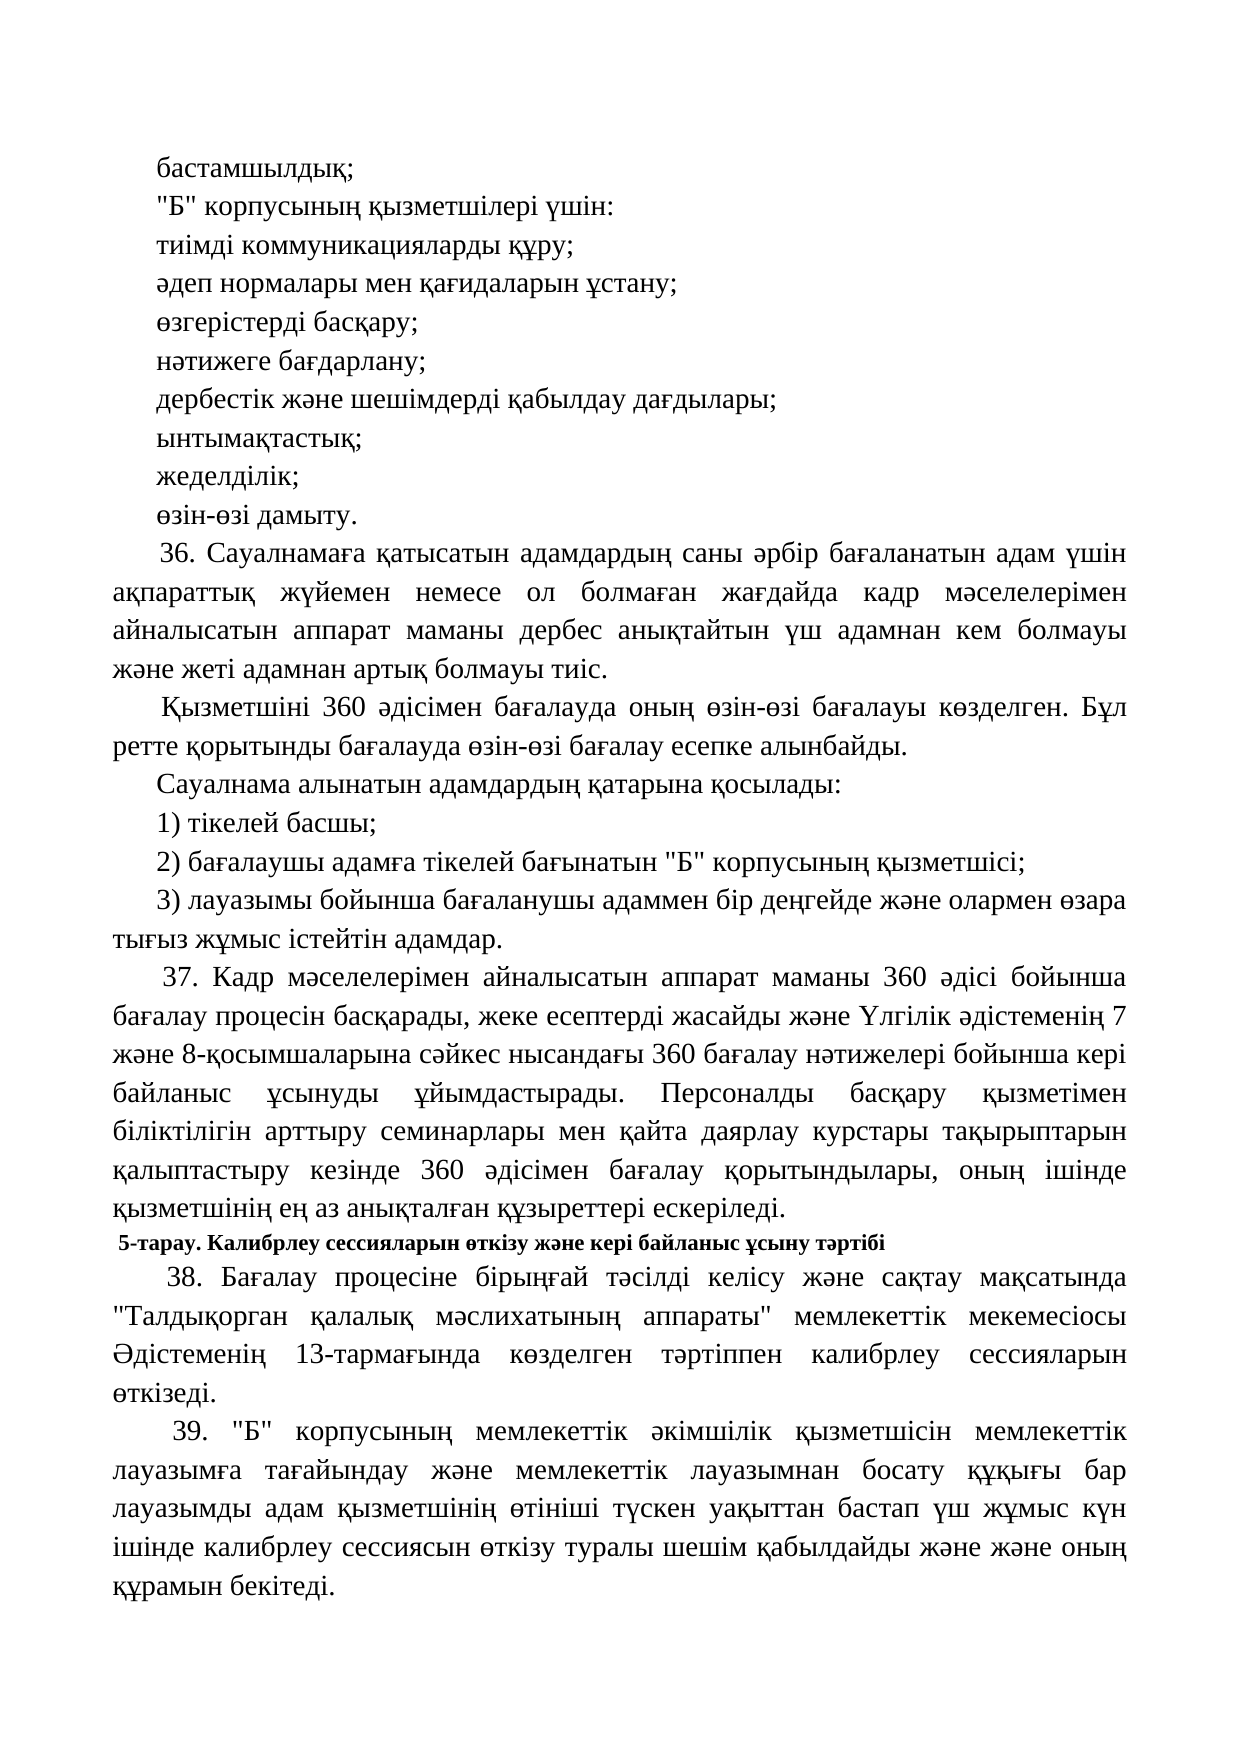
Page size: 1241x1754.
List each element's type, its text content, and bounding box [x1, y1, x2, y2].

text 38. Бағалау процесіне бірыңғай тәсілді келісу және сақтау мақсатында "Талдықорган қалалық мәслихатының аппараты" мемлекеттік мекемесіосы Әдістеменің 13-тармағында көзделген тәртіппен калибрлеу сессияларын өткізеді. [112, 1259, 1128, 1408]
text 1) тікелей басшы; [112, 805, 1128, 839]
text өзгерістерді басқару; [112, 304, 1128, 338]
text 5-тарау. Калибрлеу сессияларын өткізу және кері байланыс ұсыну тәртібі [112, 1229, 1128, 1256]
text 37. Кадр мәселелерімен айналысатын аппарат маманы 360 әдісі бойынша бағалау процесін басқарады, жеке есептерді жасайды және Үлгілік әдістеменің 7 және 8-қосымшаларына сәйкес нысандағы 360 бағалау нәтижелері бойынша кері байланыс ұсынуды ұйымдастырады. Персоналды басқару қызметімен біліктілігін арттыру семинарлары мен қайта даярлау курстары тақырыптарын қалыптастыру кезінде 360 әдісімен бағалау қорытындылары, оның ішінде қызметшінің ең аз анықталған құзыреттері ескеріледі. [112, 959, 1128, 1224]
text өзін-өзі дамыту. [112, 497, 1128, 530]
text әдеп нормалары мен қағидаларын ұстану; [112, 266, 1128, 299]
text 39. "Б" корпусының мемлекеттік әкімшілік қызметшісін мемлекеттік лауазымға тағайындау және мемлекеттік лауазымнан босату құқығы бар лауазымды адам қызметшінің өтініші түскен уақыттан бастап үш жұмыс күн ішінде калибрлеу сессиясын өткізу туралы шешім қабылдайды және және оның құрамын бекітеді. [112, 1413, 1128, 1601]
text 3) лауазымы бойынша бағаланушы адаммен бір деңгейде және олармен өзара тығыз жұмыс істейтін адамдар. [112, 882, 1128, 954]
text "Б" корпусының қызметшілері үшін: [112, 188, 1128, 222]
text дербестік және шешімдерді қабылдау дағдылары; [112, 381, 1128, 415]
text 36. Сауалнамаға қатысатын адамдардың саны әрбір бағаланатын адам үшін ақпараттық жүйемен немесе ол болмаған жағдайда кадр мәселелерімен айналысатын аппарат маманы дербес анықтайтын үш адамнан кем болмауы және жеті адамнан артық болмауы тиіс. [112, 535, 1128, 684]
text ынтымақтастық; [112, 420, 1128, 453]
text Сауалнама алынатын адамдардың қатарына қосылады: [112, 767, 1128, 800]
text жеделділік; [112, 458, 1128, 492]
text Қызметшіні 360 әдісімен бағалауда оның өзін-өзі бағалауы көзделген. Бұл ретте қорытынды бағалауда өзін-өзі бағалау есепке алынбайды. [112, 689, 1128, 762]
text бастамшылдық; [112, 150, 1128, 183]
text тиімді коммуникацияларды құру; [112, 227, 1128, 261]
text нәтижеге бағдарлану; [112, 343, 1128, 376]
text 2) бағалаушы адамға тікелей бағынатын "Б" корпусының қызметшісі; [112, 844, 1128, 877]
